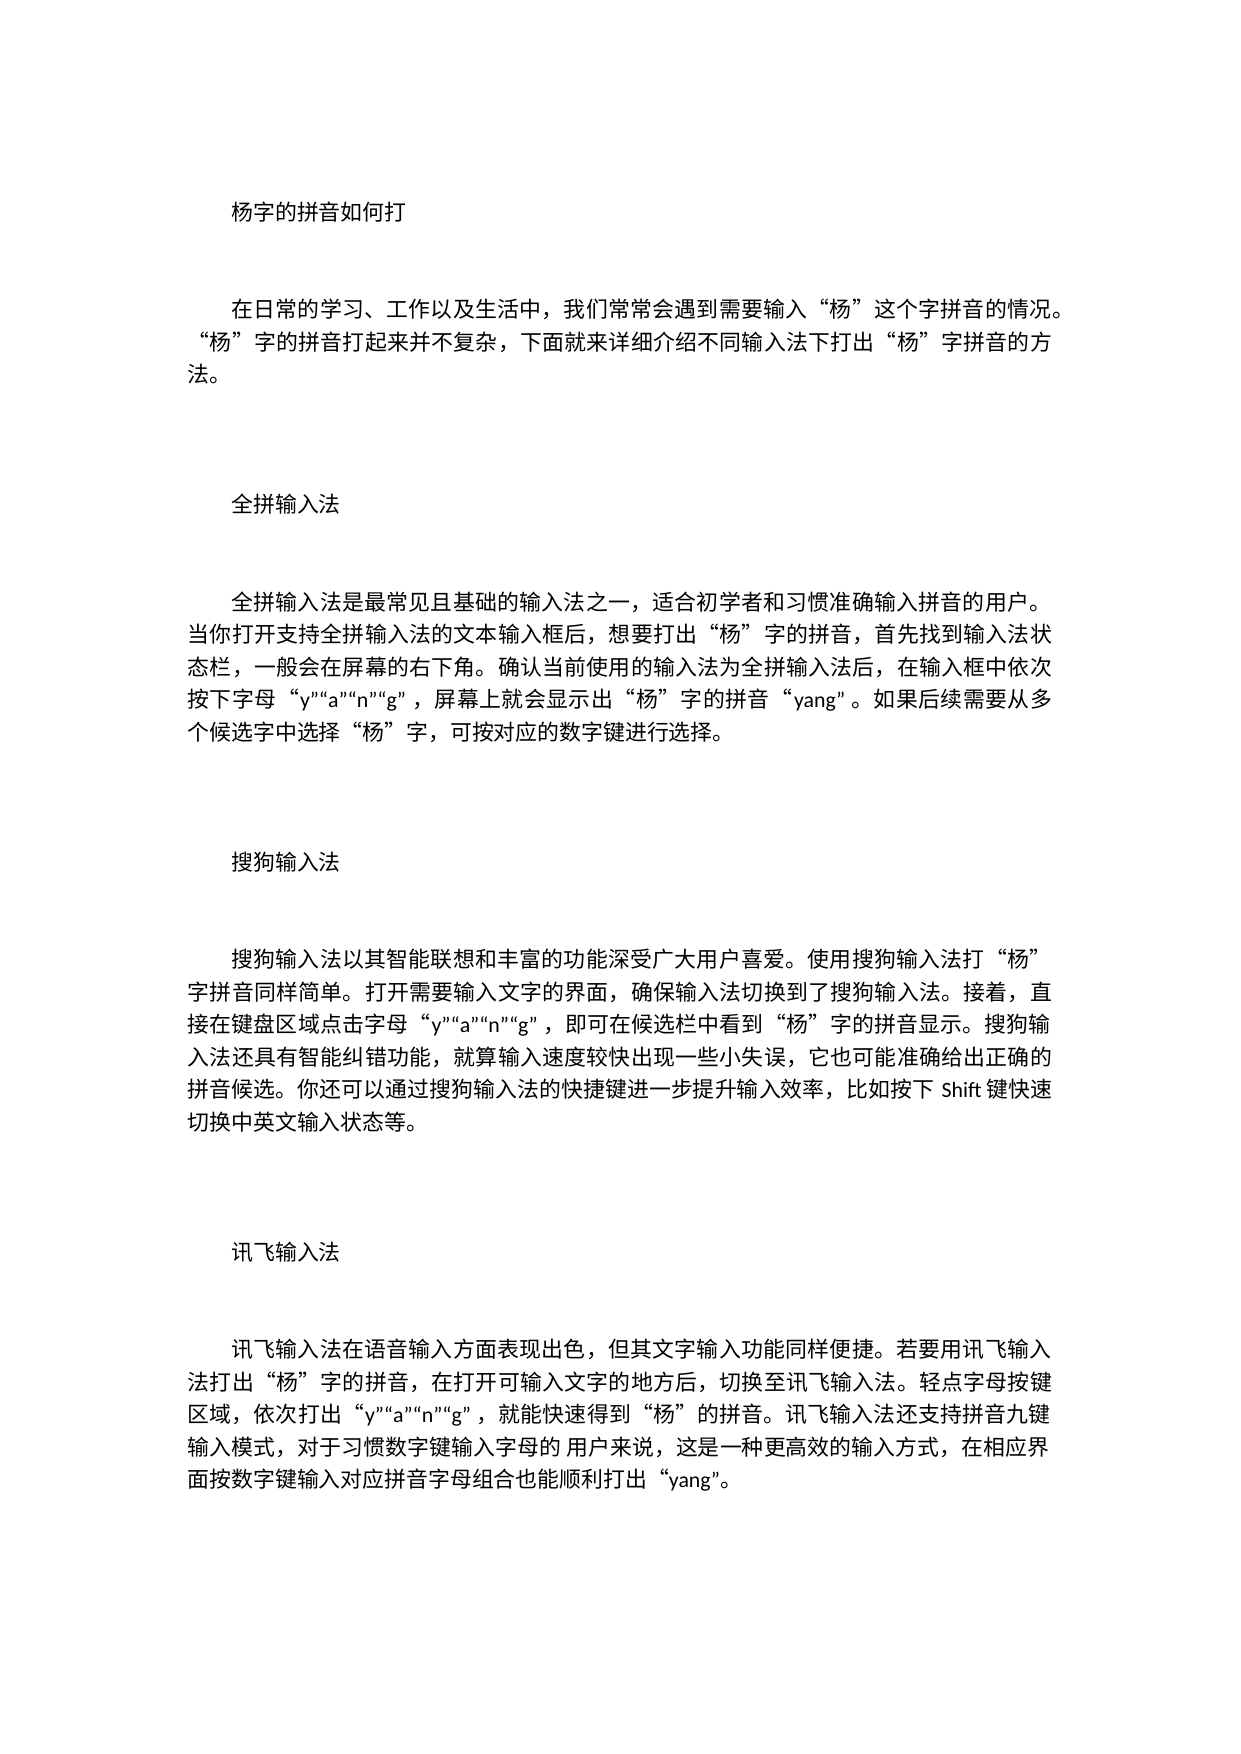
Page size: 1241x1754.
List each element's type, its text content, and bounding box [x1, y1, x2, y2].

text 搜狗输入法以其智能联想和丰富的功能深受广大用户喜爱。使用搜狗输入法打“杨”字拼音同样简单。打开需要输入文字的界面，确保输入法切换到了搜狗输入法。接着，直接在键盘区域点击字母“y”“a”“n”“g” ，即可在候选栏中看到“杨”字的拼音显示。搜狗输入法还具有智能纠错功能，就算输入速度较快出现一些小失误，它也可能准确给出正确的拼音候选。你还可以通过搜狗输入法的快捷键进一步提升输入效率，比如按下 Shift 键快速切换中英文输入状态等。 [187, 942, 1053, 1137]
text 在日常的学习、工作以及生活中，我们常常会遇到需要输入“杨”这个字拼音的情况。“杨”字的拼音打起来并不复杂，下面就来详细介绍不同输入法下打出“杨”字拼音的方法。 [187, 292, 1053, 389]
text 搜狗输入法 [187, 844, 1053, 877]
text 全拼输入法是最常见且基础的输入法之一，适合初学者和习惯准确输入拼音的用户。当你打开支持全拼输入法的文本输入框后，想要打出“杨”字的拼音，首先找到输入法状态栏，一般会在屏幕的右下角。确认当前使用的输入法为全拼输入法后，在输入框中依次按下字母“y”“a”“n”“g” ，屏幕上就会显示出“杨”字的拼音“yang” 。如果后续需要从多个候选字中选择“杨”字，可按对应的数字键进行选择。 [187, 584, 1053, 747]
text 杨字的拼音如何打 [187, 194, 1053, 227]
text 讯飞输入法 [187, 1234, 1053, 1267]
text 讯飞输入法在语音输入方面表现出色，但其文字输入功能同样便捷。若要用讯飞输入法打出“杨”字的拼音，在打开可输入文字的地方后，切换至讯飞输入法。轻点字母按键区域，依次打出“y”“a”“n”“g” ，就能快速得到“杨”的拼音。讯飞输入法还支持拼音九键输入模式，对于习惯数字键输入字母的 用户来说，这是一种更高效的输入方式，在相应界面按数字键输入对应拼音字母组合也能顺利打出“yang”。 [187, 1332, 1053, 1494]
text 全拼输入法 [187, 487, 1053, 519]
